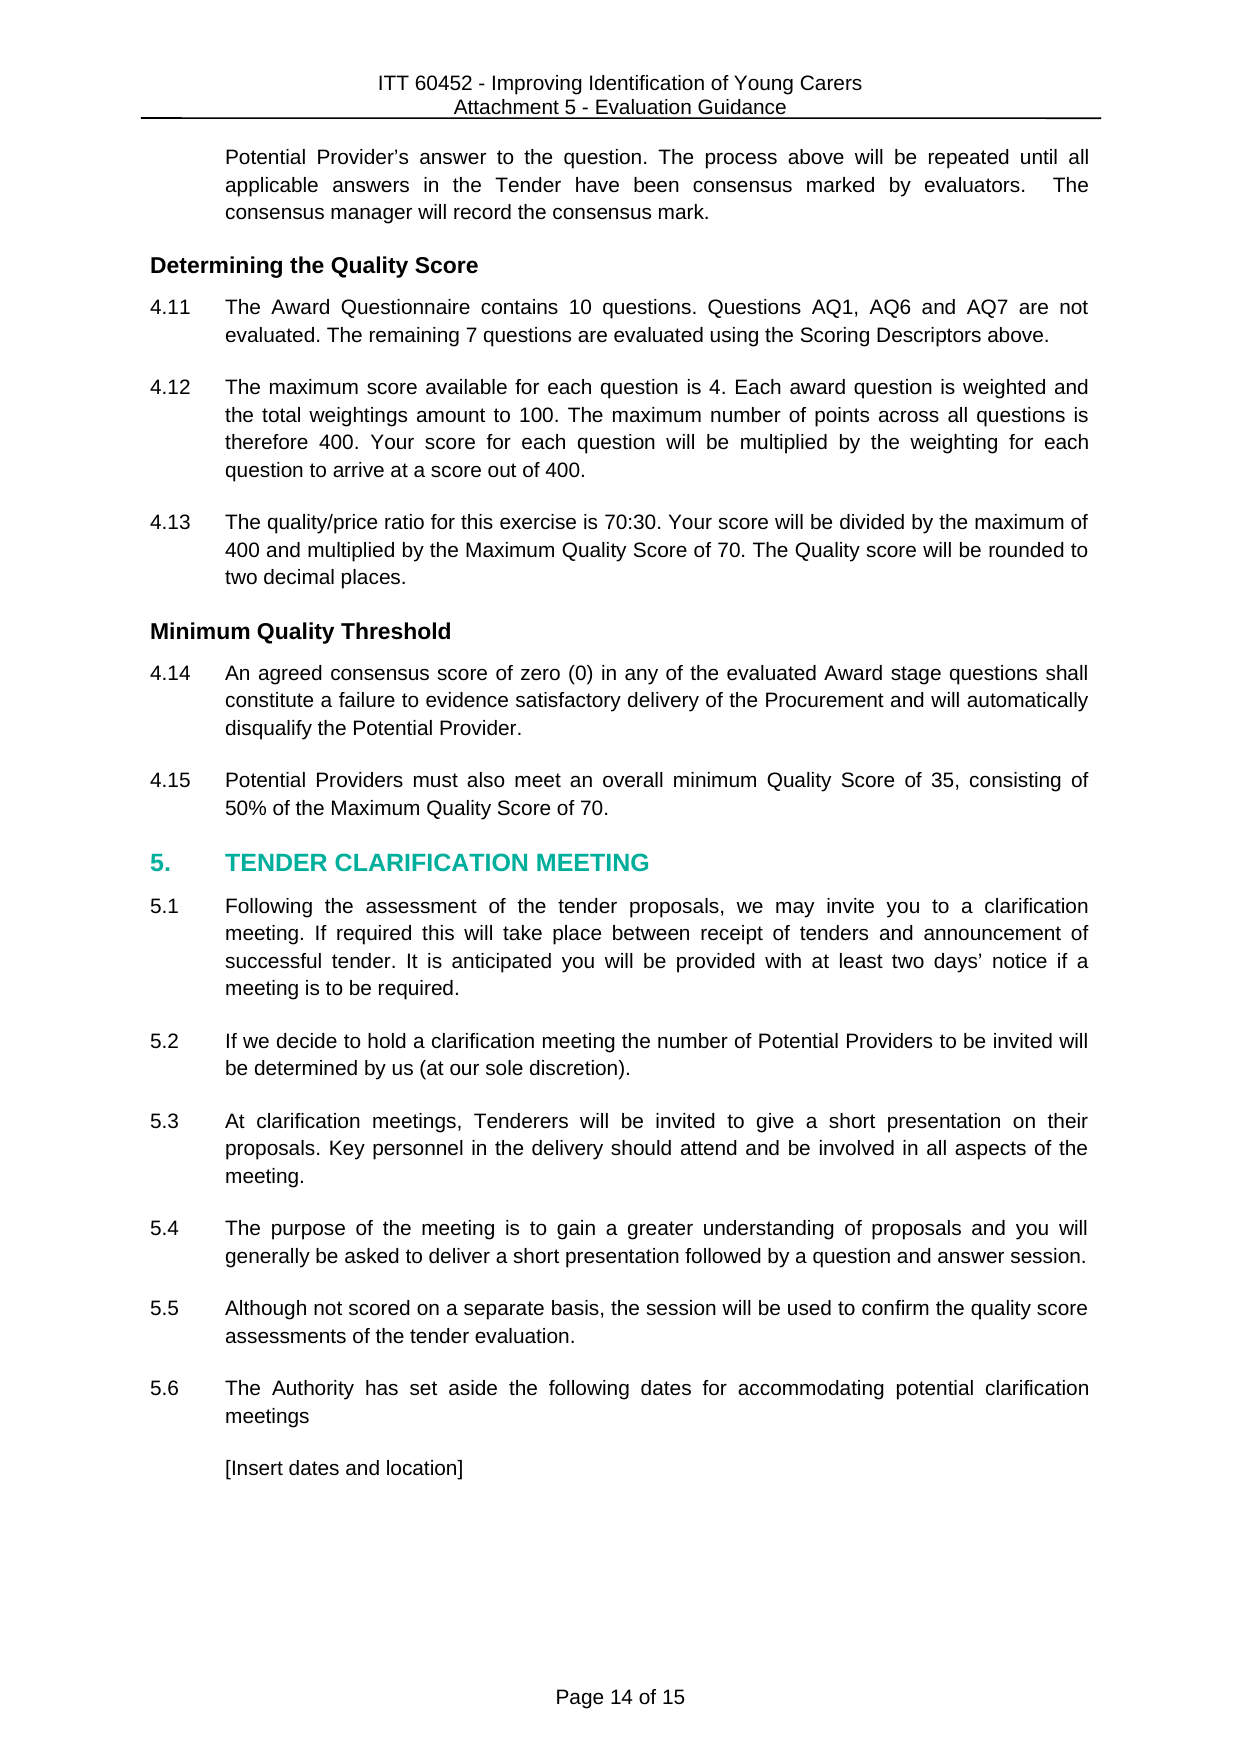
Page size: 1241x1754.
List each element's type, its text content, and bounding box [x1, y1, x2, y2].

subtitle Although not scored on a separate basis, the session will be used to confirm the quality score assessments of the tender evaluation. [150, 1296, 1090, 1347]
subtitle Following the assessment of the tender proposals, we may invite you to a clarification meeting. If required this will take place between receipt of tenders and announcement of successful tender. It is anticipated you will be provided with at least two days’ notice if a meeting is to be required. [150, 893, 1090, 1000]
subtitle At clarification meetings, Tenderers will be invited to give a short presentation on their proposals. Key personnel in the delivery should attend and be involved in all aspects of the meeting. [150, 1108, 1090, 1187]
subtitle Tender Clarification Meeting [150, 848, 1090, 877]
subtitle The quality/price ratio for this exercise is 70:30. Your score will be divided by the maximum of 400 and multiplied by the Maximum Quality Score of 70. The Quality score will be rounded to two decimal places. [150, 510, 1090, 589]
subtitle An agreed consensus score of zero (0) in any of the evaluated Award stage questions shall constitute a failure to evidence satisfactory delivery of the Procurement and will automatically disqualify the Potential Provider. [150, 660, 1090, 739]
text Minimum Quality Threshold [150, 618, 1090, 644]
subtitle The Authority has set aside the following dates for accommodating potential clarification meetings [150, 1376, 1090, 1427]
subtitle [Insert dates and location] [225, 1456, 1090, 1480]
subtitle The maximum score available for each question is 4. Each award question is weighted and the total weightings amount to 100. The maximum number of points across all questions is therefore 400. Your score for each question will be multiplied by the weighting for each question to arrive at a score out of 400. [150, 375, 1090, 482]
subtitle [150, 145, 1090, 224]
text Determining the Quality Score [150, 252, 1090, 279]
subtitle The purpose of the meeting is to gain a greater understanding of proposals and you will generally be asked to deliver a short presentation followed by a question and answer session. [150, 1216, 1090, 1267]
subtitle If we decide to hold a clarification meeting the number of Potential Providers to be invited will be determined by us (at our sole discretion). [150, 1028, 1090, 1080]
subtitle Potential Providers must also meet an overall minimum Quality Score of 35, consisting of 50% of the Maximum Quality Score of 70. [150, 768, 1090, 819]
subtitle The Award Questionnaire contains 10 questions. Questions AQ1, AQ6 and AQ7 are not evaluated. The remaining 7 questions are evaluated using the Scoring Descriptors above. [150, 295, 1090, 347]
